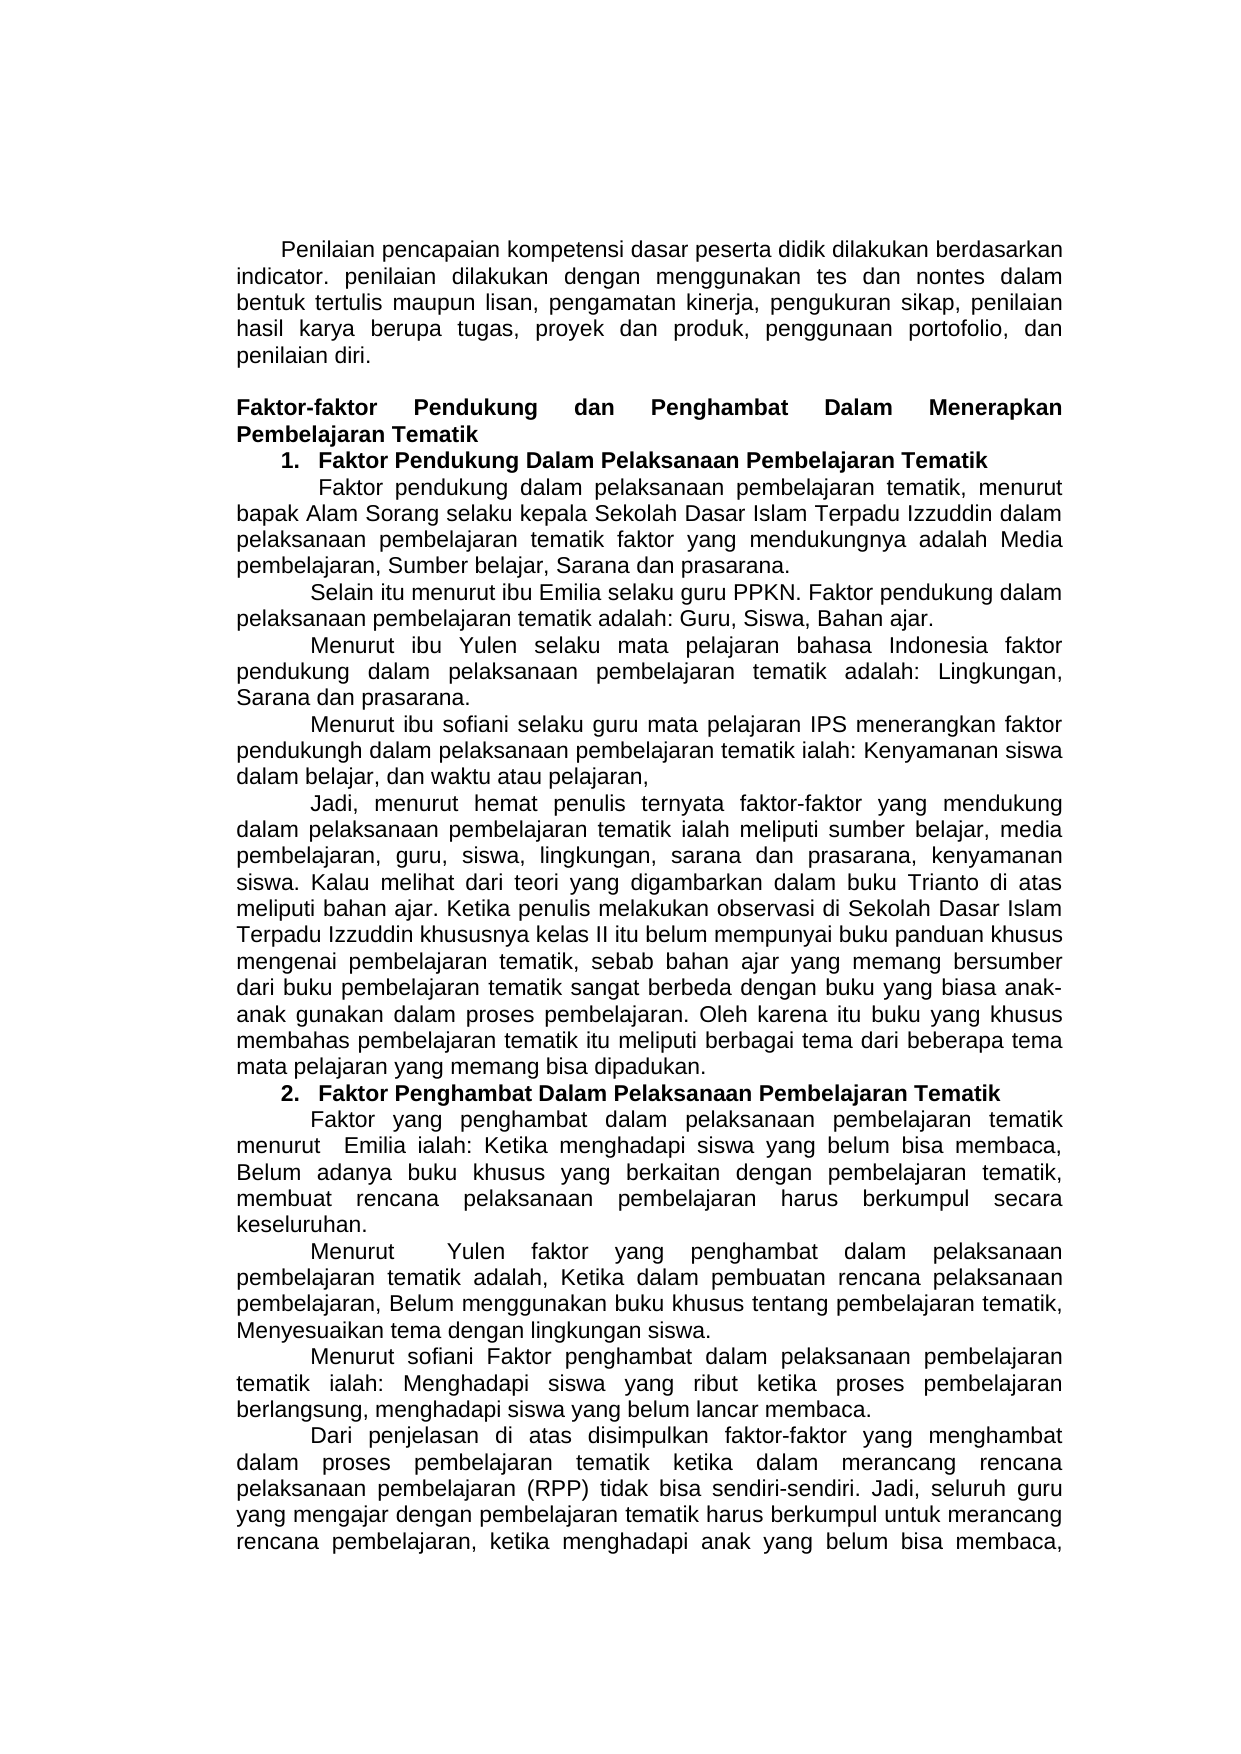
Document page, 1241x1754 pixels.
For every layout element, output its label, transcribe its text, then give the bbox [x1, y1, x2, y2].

text Faktor yang penghambat dalam pelaksanaan pembelajaran tematik menurut Emilia ialah: Ketika menghadapi siswa yang belum bisa membaca, Belum adanya buku khusus yang berkaitan dengan pembelajaran tematik, membuat rencana pelaksanaan pembelajaran harus berkumpul secara keseluruhan. [236, 1106, 1063, 1238]
list Faktor Pendukung Dalam Pelaksanaan Pembelajaran Tematik [281, 447, 1063, 473]
list Selain itu menurut ibu Emilia selaku guru PPKN. Faktor pendukung dalam pelaksanaan pembelajaran tematik adalah: Guru, Siswa, Bahan ajar. [236, 579, 1063, 632]
list Jadi, menurut hemat penulis ternyata faktor-faktor yang mendukung dalam pelaksanaan pembelajaran tematik ialah meliputi sumber belajar, media pembelajaran, guru, siswa, lingkungan, sarana dan prasarana, kenyamanan siswa. Kalau melihat dari teori yang digambarkan dalam buku Trianto di atas meliputi bahan ajar. Ketika penulis melakukan observasi di Sekolah Dasar Islam Terpadu Izzuddin khususnya kelas II itu belum mempunyai buku panduan khusus mengenai pembelajaran tematik, sebab bahan ajar yang memang bersumber dari buku pembelajaran tematik sangat berbeda dengan buku yang biasa anak-anak gunakan dalam proses pembelajaran. Oleh karena itu buku yang khusus membahas pembelajaran tematik itu meliputi berbagai tema dari beberapa tema mata pelajaran yang memang bisa dipadukan. [236, 790, 1063, 1079]
list Menurut Yulen faktor yang penghambat dalam pelaksanaan pembelajaran tematik adalah, Ketika dalam pembuatan rencana pelaksanaan pembelajaran, Belum menggunakan buku khusus tentang pembelajaran tematik, Menyesuaikan tema dengan lingkungan siswa. [236, 1238, 1063, 1343]
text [236, 1422, 1063, 1554]
list Menurut ibu sofiani selaku guru mata pelajaran IPS menerangkan faktor pendukungh dalam pelaksanaan pembelajaran tematik ialah: Kenyamanan siswa dalam belajar, dan waktu atau pelajaran, [236, 711, 1063, 790]
list Faktor pendukung dalam pelaksanaan pembelajaran tematik, menurut bapak Alam Sorang selaku kepala Sekolah Dasar Islam Terpadu Izzuddin dalam pelaksanaan pembelajaran tematik faktor yang mendukungnya adalah Media pembelajaran, Sumber belajar, Sarana dan prasarana. [236, 473, 1063, 579]
text Faktor-faktor Pendukung dan Penghambat Dalam Menerapkan Pembelajaran Tematik [236, 394, 1063, 447]
list Faktor Penghambat Dalam Pelaksanaan Pembelajaran Tematik [281, 1079, 1063, 1106]
text Penilaian pencapaian kompetensi dasar peserta didik dilakukan berdasarkan indicator. penilaian dilakukan dengan menggunakan tes dan nontes dalam bentuk tertulis maupun lisan, pengamatan kinerja, pengukuran sikap, penilaian hasil karya berupa tugas, proyek dan produk, penggunaan portofolio, dan penilaian diri. [236, 236, 1063, 368]
text Menurut sofiani Faktor penghambat dalam pelaksanaan pembelajaran tematik ialah: Menghadapi siswa yang ribut ketika proses pembelajaran berlangsung, menghadapi siswa yang belum lancar membaca. [236, 1343, 1063, 1422]
list Menurut ibu Yulen selaku mata pelajaran bahasa Indonesia faktor pendukung dalam pelaksanaan pembelajaran tematik adalah: Lingkungan, Sarana dan prasarana. [236, 632, 1063, 711]
